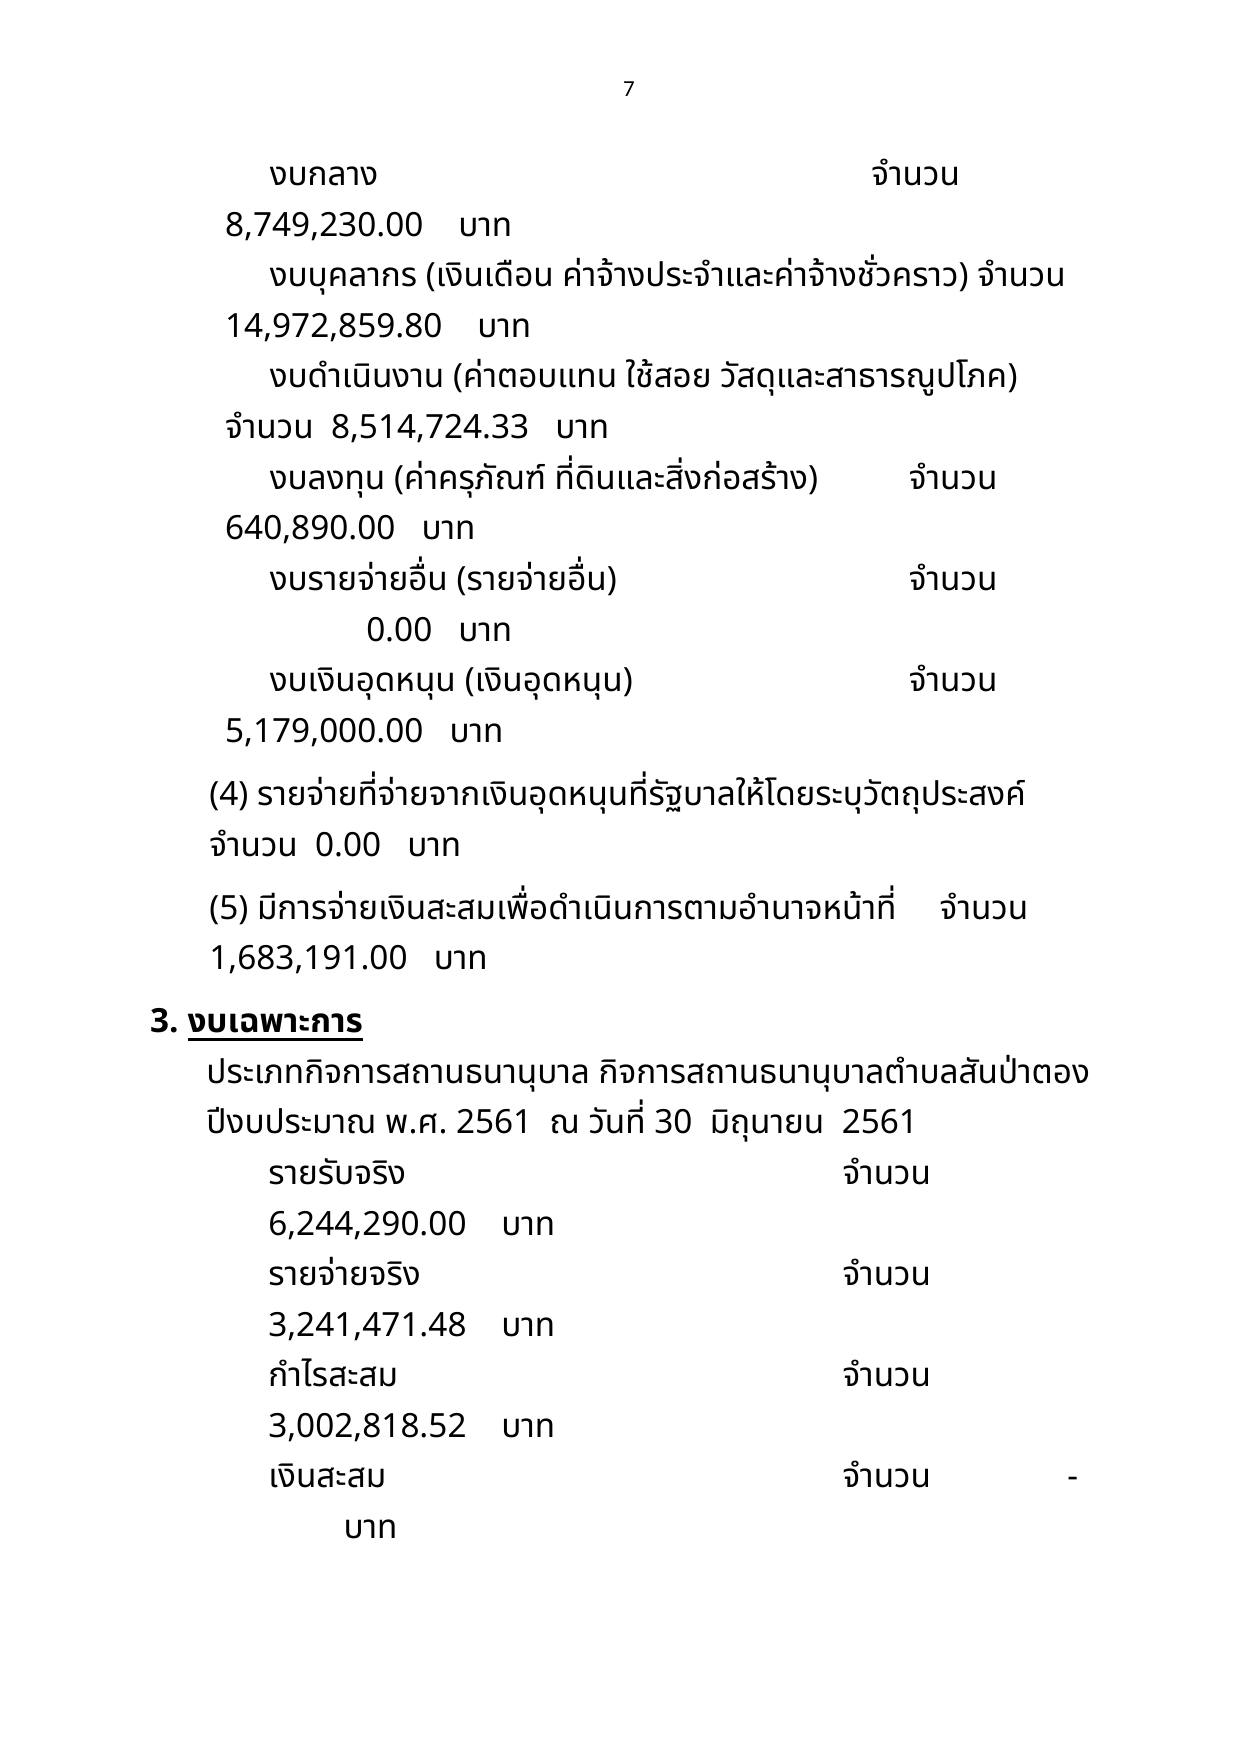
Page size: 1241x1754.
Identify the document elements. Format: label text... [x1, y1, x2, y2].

text งบบุคลากร (เงินเดือน ค่าจ้างประจำและค่าจ้างชั่วคราว) จำนวน 14,972,859.80 บาท [225, 251, 1107, 352]
text ปีงบประมาณ พ.ศ. 2561 ณ วันที่ 30 มิถุนายน 2561 [206, 1098, 1107, 1149]
text (5) มีการจ่ายเงินสะสมเพื่อดำเนินการตามอำนาจหน้าที่ จำนวน 1,683,191.00 บาท [209, 883, 1107, 985]
text 3. งบเฉพาะการ [150, 997, 1107, 1048]
text งบกลาง จำนวน 8,749,230.00 บาท [225, 150, 1107, 251]
text งบเงินอุดหนุน (เงินอุดหนุน) จำนวน 5,179,000.00 บาท [225, 656, 1107, 757]
text เงินสะสม จำนวน - บาท [268, 1452, 1107, 1553]
text กำไรสะสม จำนวน 3,002,818.52 บาท [268, 1351, 1107, 1452]
text (4) รายจ่ายที่จ่ายจากเงินอุดหนุนที่รัฐบาลให้โดยระบุวัตถุประสงค์ จำนวน 0.00 บาท [209, 770, 1107, 871]
text รายรับจริง จำนวน 6,244,290.00 บาท [268, 1149, 1107, 1250]
text งบดำเนินงาน (ค่าตอบแทน ใช้สอย วัสดุและสาธารณูปโภค) จำนวน 8,514,724.33 บาท [225, 352, 1107, 453]
text รายจ่ายจริง จำนวน 3,241,471.48 บาท [268, 1250, 1107, 1351]
text งบลงทุน (ค่าครุภัณฑ์ ที่ดินและสิ่งก่อสร้าง) จำนวน 640,890.00 บาท [225, 453, 1107, 555]
text งบรายจ่ายอื่น (รายจ่ายอื่น) จำนวน 1,061,35 0.00 บาท [225, 555, 1107, 656]
text ประเภทกิจการสถานธนานุบาล กิจการสถานธนานุบาลตำบลสันป่าตอง [206, 1048, 1107, 1098]
